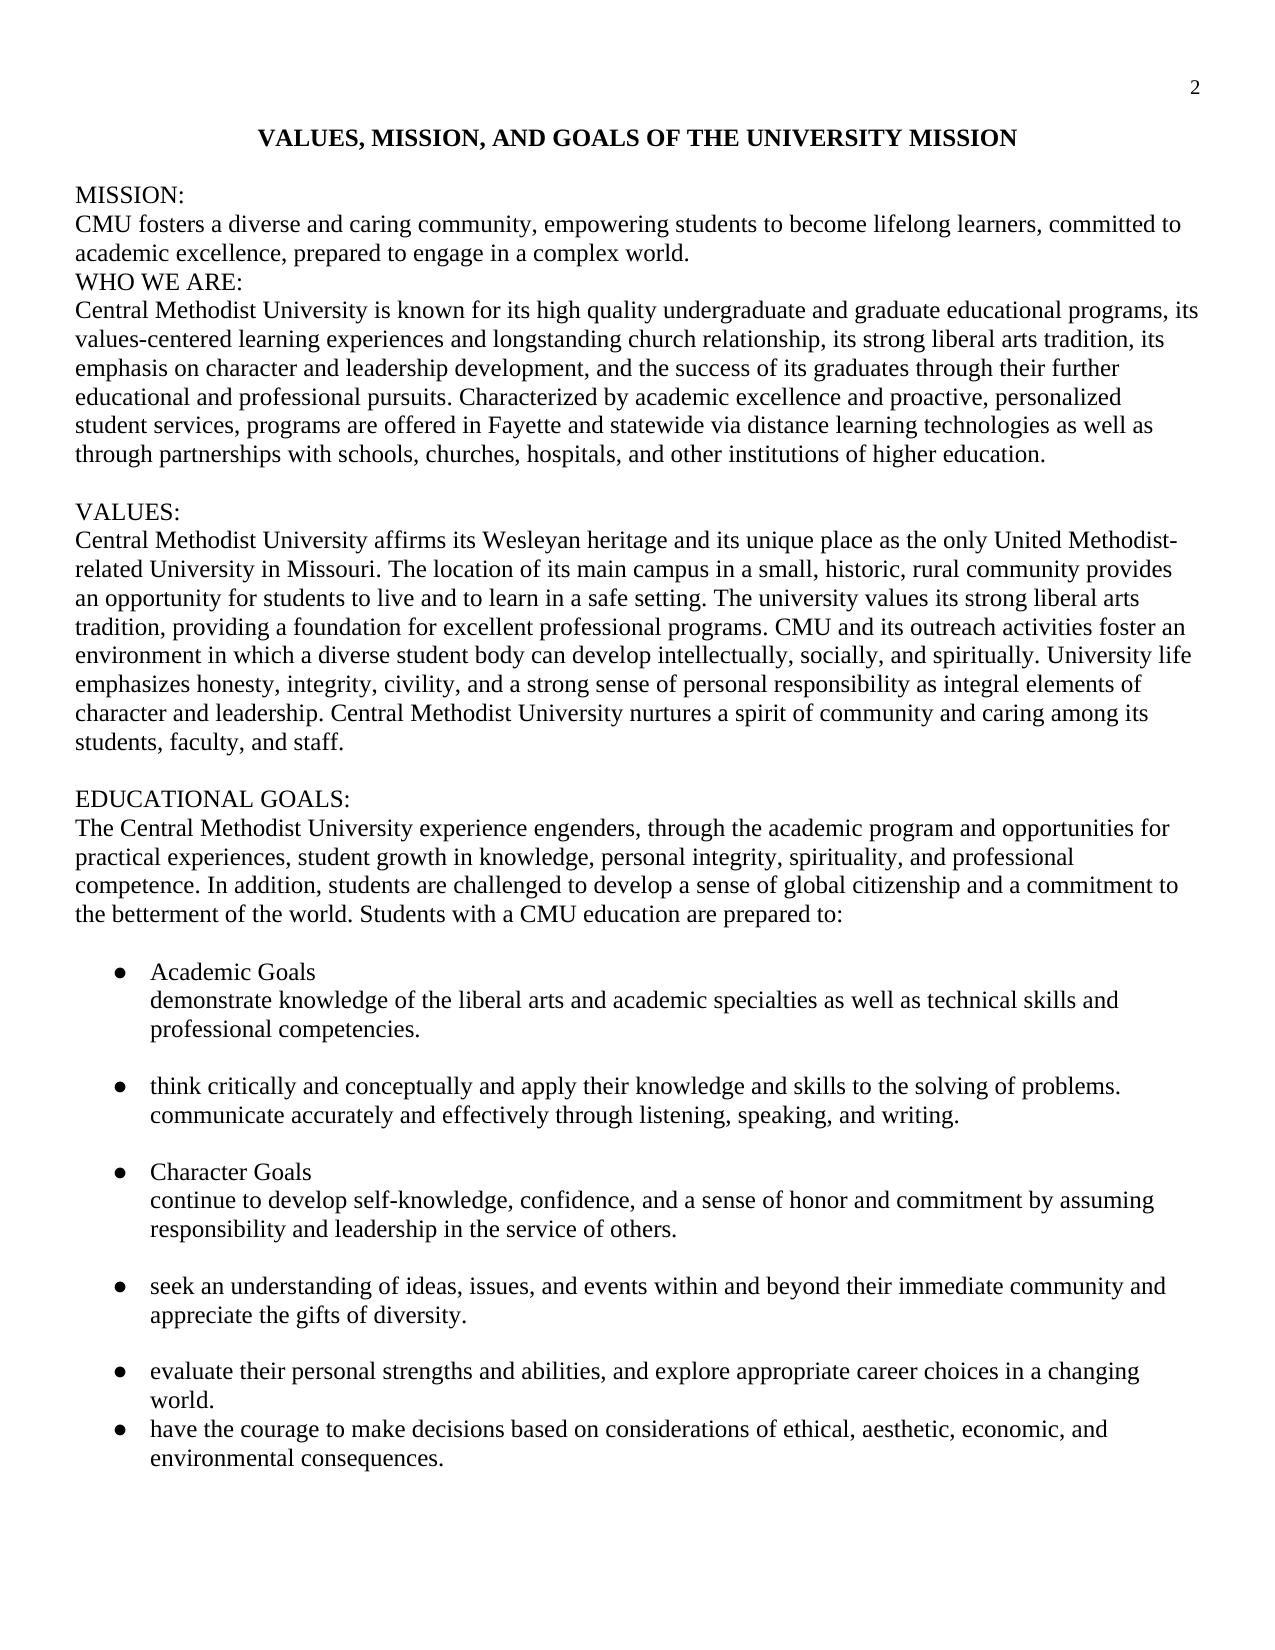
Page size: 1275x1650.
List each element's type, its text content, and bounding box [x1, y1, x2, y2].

text The Central Methodist University experience engenders, through the academic program and opportunities for practical experiences, student growth in knowledge, personal integrity, spirituality, and professional competence. In addition, students are challenged to develop a sense of global citizenship and a commitment to the betterment of the world. Students with a CMU education are prepared to: [75, 813, 1200, 928]
list think critically and conceptually and apply their knowledge and skills to the solving of problems. communicate accurately and effectively through listening, speaking, and writing. [112, 1071, 1200, 1157]
text EDUCATIONAL GOALS: [75, 784, 1200, 813]
list seek an understanding of ideas, issues, and events within and beyond their immediate community and appreciate the gifts of diversity. [112, 1271, 1200, 1356]
text Central Methodist University affirms its Wesleyan heritage and its unique place as the only United Methodist-related University in Missouri. The location of its main campus in a small, historic, rural community provides an opportunity for students to live and to learn in a safe setting. The university values its strong liberal arts tradition, providing a foundation for excellent professional programs. CMU and its outreach activities foster an environment in which a diverse student body can develop intellectually, socially, and spiritually. University life emphasizes honesty, integrity, civility, and a strong sense of personal responsibility as integral elements of character and leadership. Central Methodist University nurtures a spirit of community and caring among its students, faculty, and staff. [75, 526, 1200, 756]
text VALUES: [75, 497, 1200, 526]
text WHO WE ARE: [75, 267, 1200, 296]
list have the courage to make decisions based on considerations of ethical, aesthetic, economic, and environmental consequences. [112, 1414, 1200, 1499]
list evaluate their personal strengths and abilities, and explore appropriate career choices in a changing world. [112, 1356, 1200, 1414]
text VALUES, MISSION, AND GOALS OF THE UNIVERSITY MISSION [75, 123, 1200, 152]
text Central Methodist University is known for its high quality undergraduate and graduate educational programs, its values-centered learning experiences and longstanding church relationship, its strong liberal arts tradition, its emphasis on character and leadership development, and the success of its graduates through their further educational and professional pursuits. Characterized by academic excellence and proactive, personalized student services, programs are offered in Fayette and statewide via distance learning technologies as well as through partnerships with schools, churches, hospitals, and other institutions of higher education. [75, 296, 1200, 468]
list Academic Goals demonstrate knowledge of the liberal arts and academic specialties as well as technical skills and professional competencies. [112, 957, 1200, 1071]
text CMU fosters a diverse and caring community, empowering students to become lifelong learners, committed to academic excellence, prepared to engage in a complex world. [75, 209, 1200, 267]
list Character Goals continue to develop self-knowledge, confidence, and a sense of honor and commitment by assuming responsibility and leadership in the service of others. [112, 1157, 1200, 1271]
text MISSION: [75, 181, 1200, 209]
